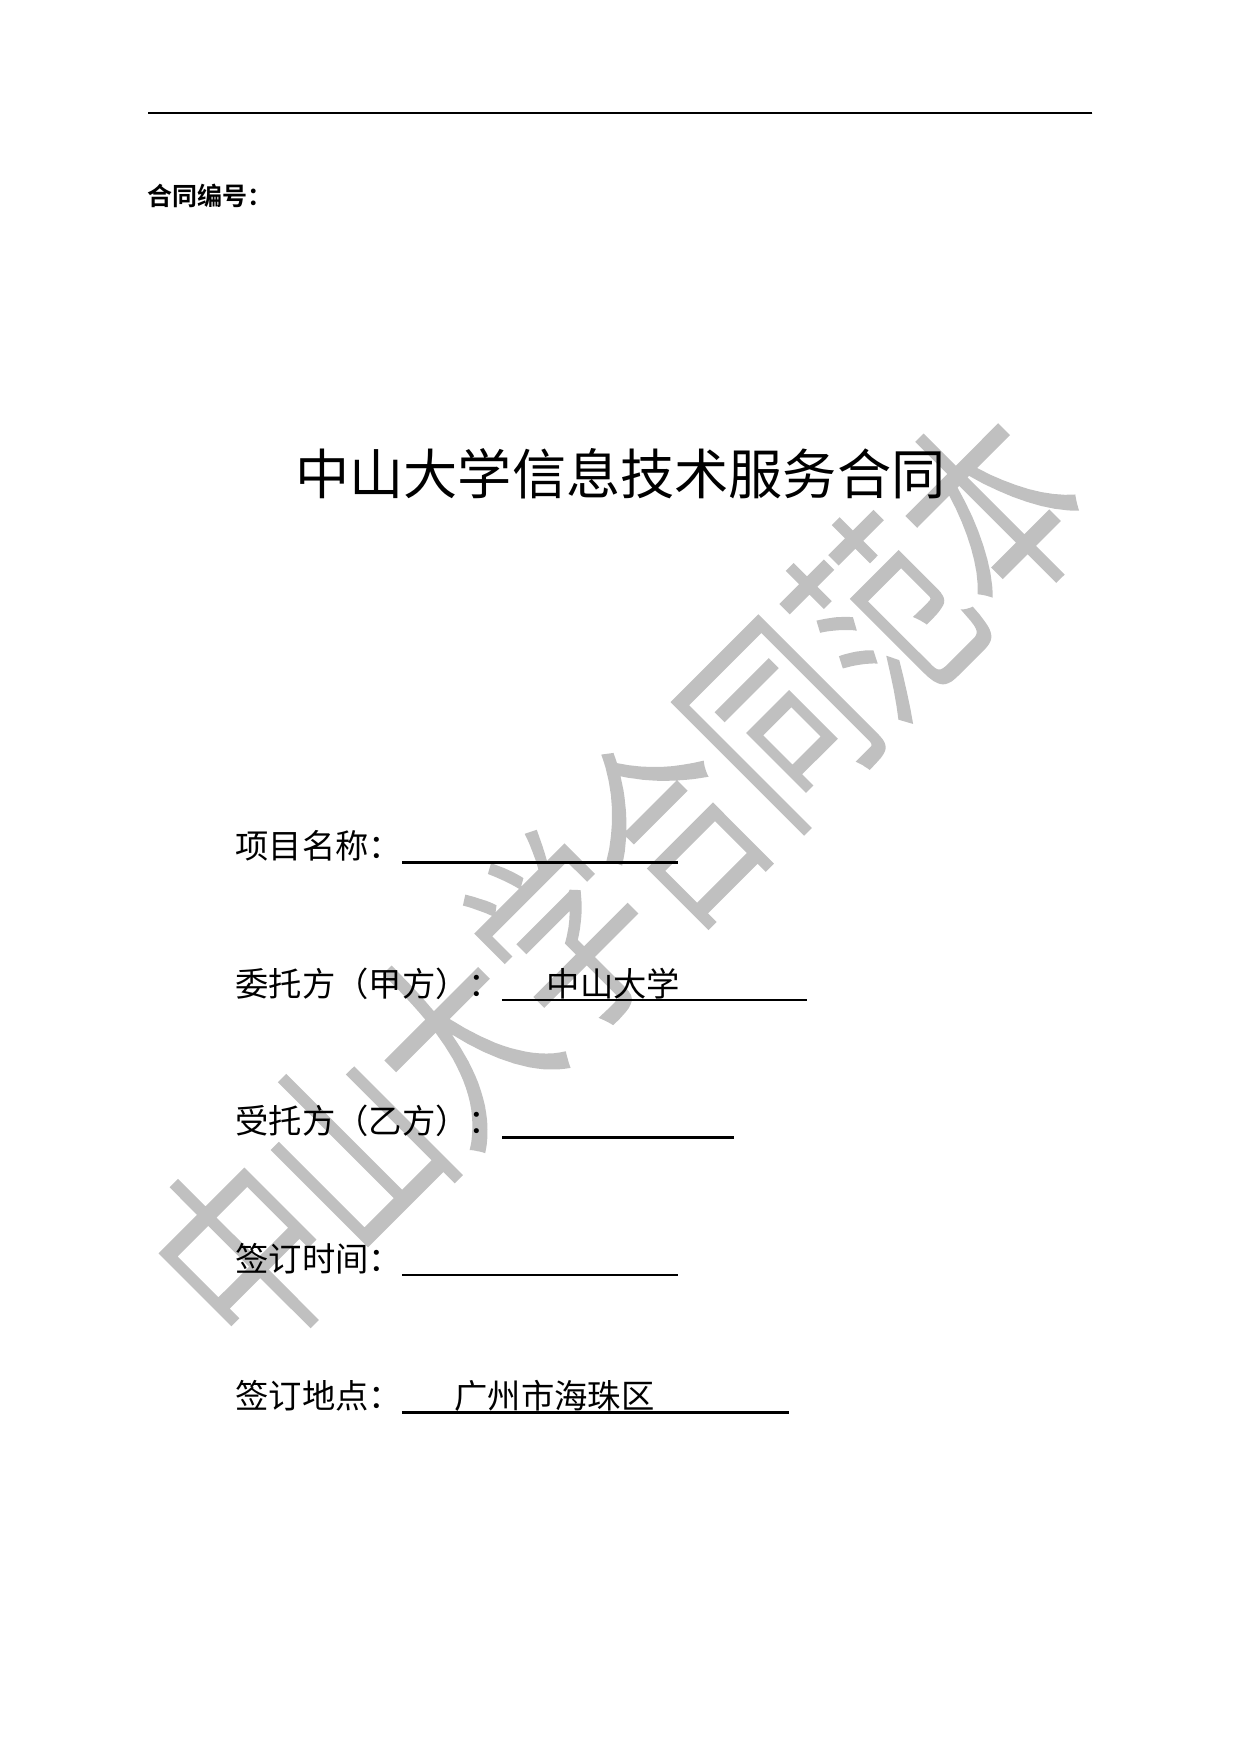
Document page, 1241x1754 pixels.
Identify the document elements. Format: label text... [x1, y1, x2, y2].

text 签订时间： [148, 1224, 1092, 1289]
text 委托方（甲方）： [152, 949, 1092, 1014]
text 受托方（乙方）： [148, 1087, 1092, 1152]
text 签订地点： [152, 1362, 1092, 1427]
text 中山大学信息技术服务合同 [148, 422, 1092, 519]
text 合同编号： [148, 162, 1092, 227]
text 项目名称： [152, 812, 1092, 877]
